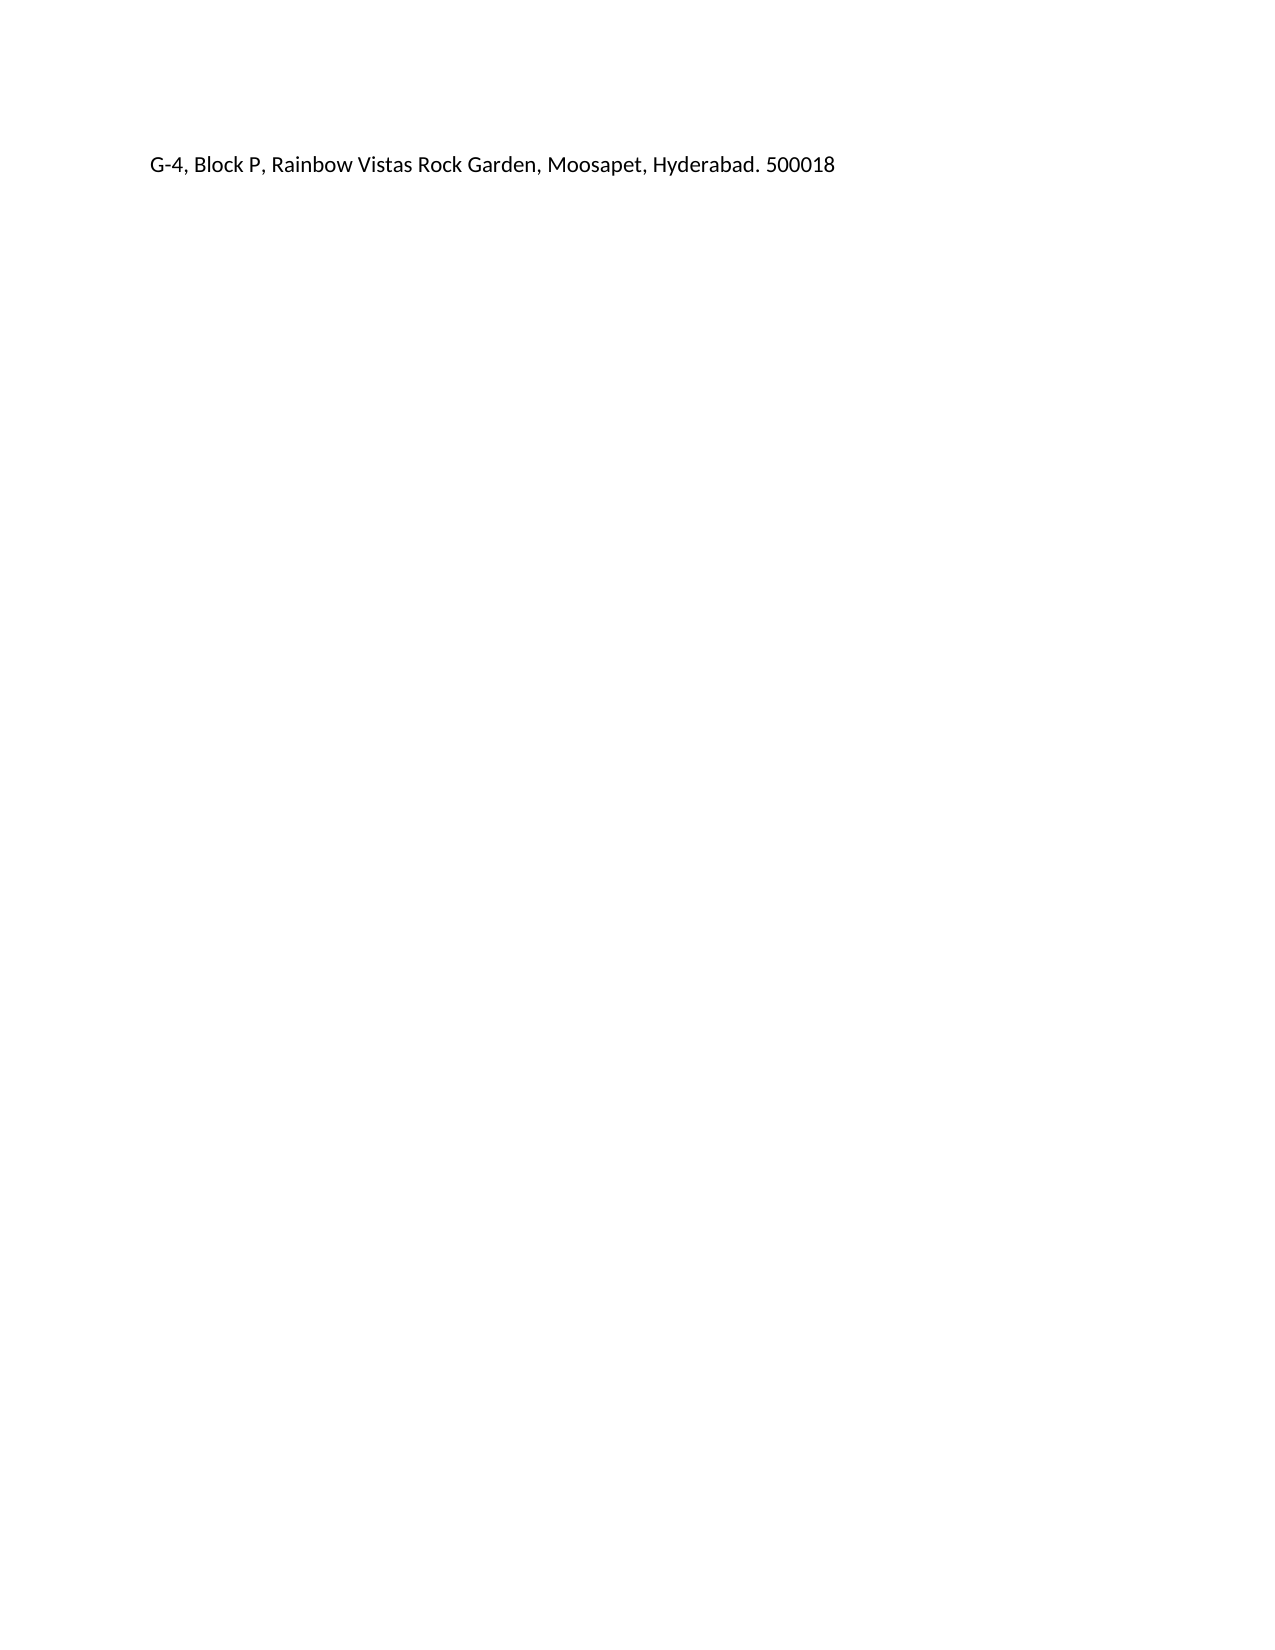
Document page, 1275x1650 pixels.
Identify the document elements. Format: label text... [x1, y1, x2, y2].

text G-4, Block P, Rainbow Vistas Rock Garden, Moosapet, Hyderabad. 500018 [150, 150, 1125, 178]
